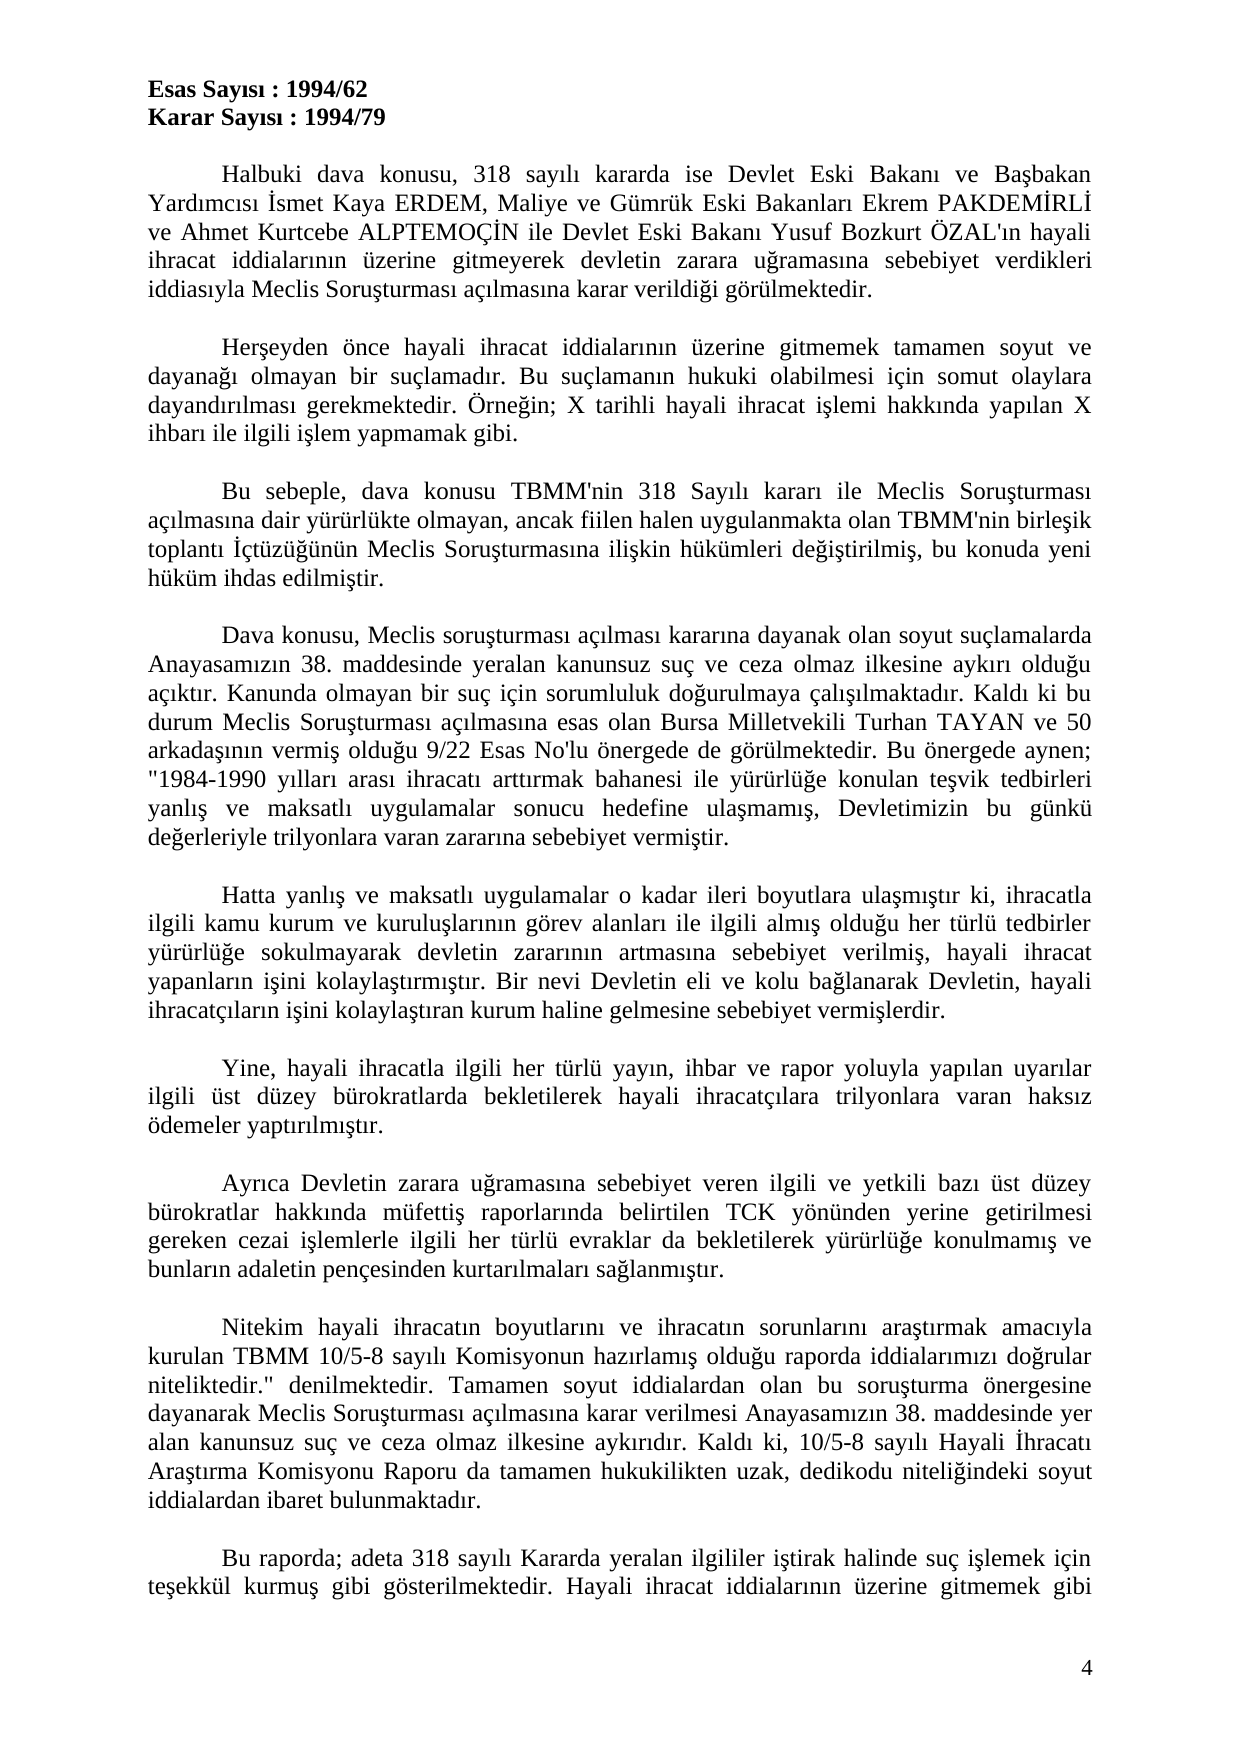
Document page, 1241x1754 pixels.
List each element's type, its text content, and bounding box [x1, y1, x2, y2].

text Bu sebeple, dava konusu TBMM'nin 318 Sayılı kararı ile Meclis Soruşturması açılmasına dair yürürlükte olmayan, ancak fiilen halen uygulanmakta olan TBMM'nin birleşik toplantı İçtüzüğünün Meclis Soruşturmasına ilişkin hükümleri değiştirilmiş, bu konuda yeni hüküm ihdas edilmiştir. [148, 476, 1093, 591]
text Yine, hayali ihracatla ilgili her türlü yayın, ihbar ve rapor yoluyla yapılan uyarılar ilgili üst düzey bürokratlarda bekletilerek hayali ihracatçılara trilyonlara varan haksız ödemeler yaptırılmıştır. [148, 1053, 1093, 1139]
text Ayrıca Devletin zarara uğramasına sebebiyet veren ilgili ve yetkili bazı üst düzey bürokratlar hakkında müfettiş raporlarında belirtilen TCK yönünden yerine getirilmesi gereken cezai işlemlerle ilgili her türlü evraklar da bekletilerek yürürlüğe konulmamış ve bunların adaletin pençesinden kurtarılmaları sağlanmıştır. [148, 1168, 1093, 1283]
text Halbuki dava konusu, 318 sayılı kararda ise Devlet Eski Bakanı ve Başbakan Yardımcısı İsmet Kaya ERDEM, Maliye ve Gümrük Eski Bakanları Ekrem PAKDEMİRLİ ve Ahmet Kurtcebe ALPTEMOÇİN ile Devlet Eski Bakanı Yusuf Bozkurt ÖZAL'ın hayali ihracat iddialarının üzerine gitmeyerek devletin zarara uğramasına sebebiyet verdikleri iddiasıyla Meclis Soruşturması açılmasına karar verildiği görülmektedir. [148, 159, 1093, 303]
text Hatta yanlış ve maksatlı uygulamalar o kadar ileri boyutlara ulaşmıştır ki, ihracatla ilgili kamu kurum ve kuruluşlarının görev alanları ile ilgili almış olduğu her türlü tedbirler yürürlüğe sokulmayarak devletin zararının artmasına sebebiyet verilmiş, hayali ihracat yapanların işini kolaylaştırmıştır. Bir nevi Devletin eli ve kolu bağlanarak Devletin, hayali ihracatçıların işini kolaylaştıran kurum haline gelmesine sebebiyet vermişlerdir. [148, 880, 1093, 1023]
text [148, 1543, 1093, 1600]
text Herşeyden önce hayali ihracat iddialarının üzerine gitmemek tamamen soyut ve dayanağı olmayan bir suçlamadır. Bu suçlamanın hukuki olabilmesi için somut olaylara dayandırılması gerekmektedir. Örneğin; X tarihli hayali ihracat işlemi hakkında yapılan X ihbarı ile ilgili işlem yapmamak gibi. [148, 332, 1093, 447]
text Nitekim hayali ihracatın boyutlarını ve ihracatın sorunlarını araştırmak amacıyla kurulan TBMM 10/5-8 sayılı Komisyonun hazırlamış olduğu raporda iddialarımızı doğrular niteliktedir." denilmektedir. Tamamen soyut iddialardan olan bu soruşturma önergesine dayanarak Meclis Soruşturması açılmasına karar verilmesi Anayasamızın 38. maddesinde yer alan kanunsuz suç ve ceza olmaz ilkesine aykırıdır. Kaldı ki, 10/5-8 sayılı Hayali İhracatı Araştırma Komisyonu Raporu da tamamen hukukilikten uzak, dedikodu niteliğindeki soyut iddialardan ibaret bulunmaktadır. [148, 1312, 1093, 1513]
text Dava konusu, Meclis soruşturması açılması kararına dayanak olan soyut suçlamalarda Anayasamızın 38. maddesinde yeralan kanunsuz suç ve ceza olmaz ilkesine aykırı olduğu açıktır. Kanunda olmayan bir suç için sorumluluk doğurulmaya çalışılmaktadır. Kaldı ki bu durum Meclis Soruşturması açılmasına esas olan Bursa Milletvekili Turhan TAYAN ve 50 arkadaşının vermiş olduğu 9/22 Esas No'lu önergede de görülmektedir. Bu önergede aynen; "1984-1990 yılları arası ihracatı arttırmak bahanesi ile yürürlüğe konulan teşvik tedbirleri yanlış ve maksatlı uygulamalar sonucu hedefine ulaşmamış, Devletimizin bu günkü değerleriyle trilyonlara varan zararına sebebiyet vermiştir. [148, 621, 1093, 851]
